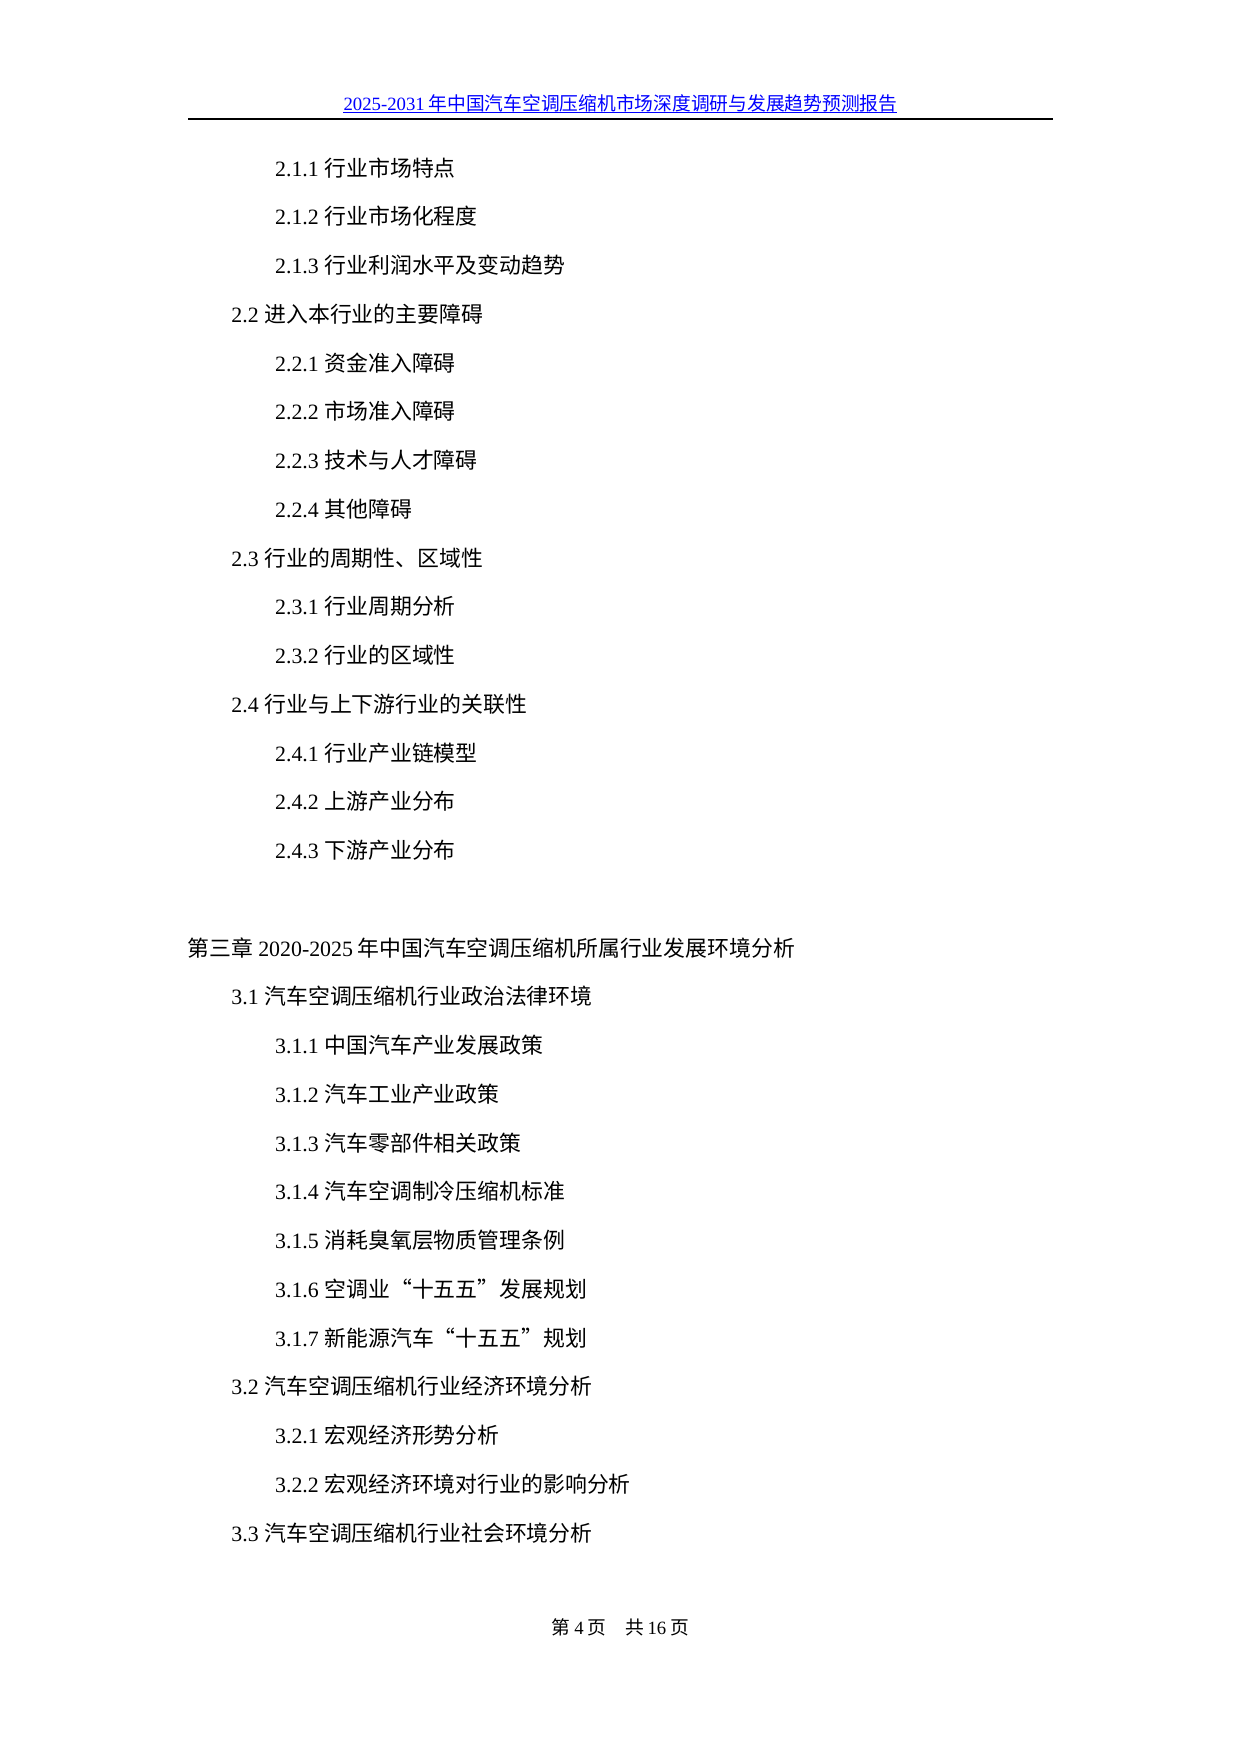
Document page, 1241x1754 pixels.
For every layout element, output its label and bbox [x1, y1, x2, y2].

text [187, 150, 1053, 1548]
